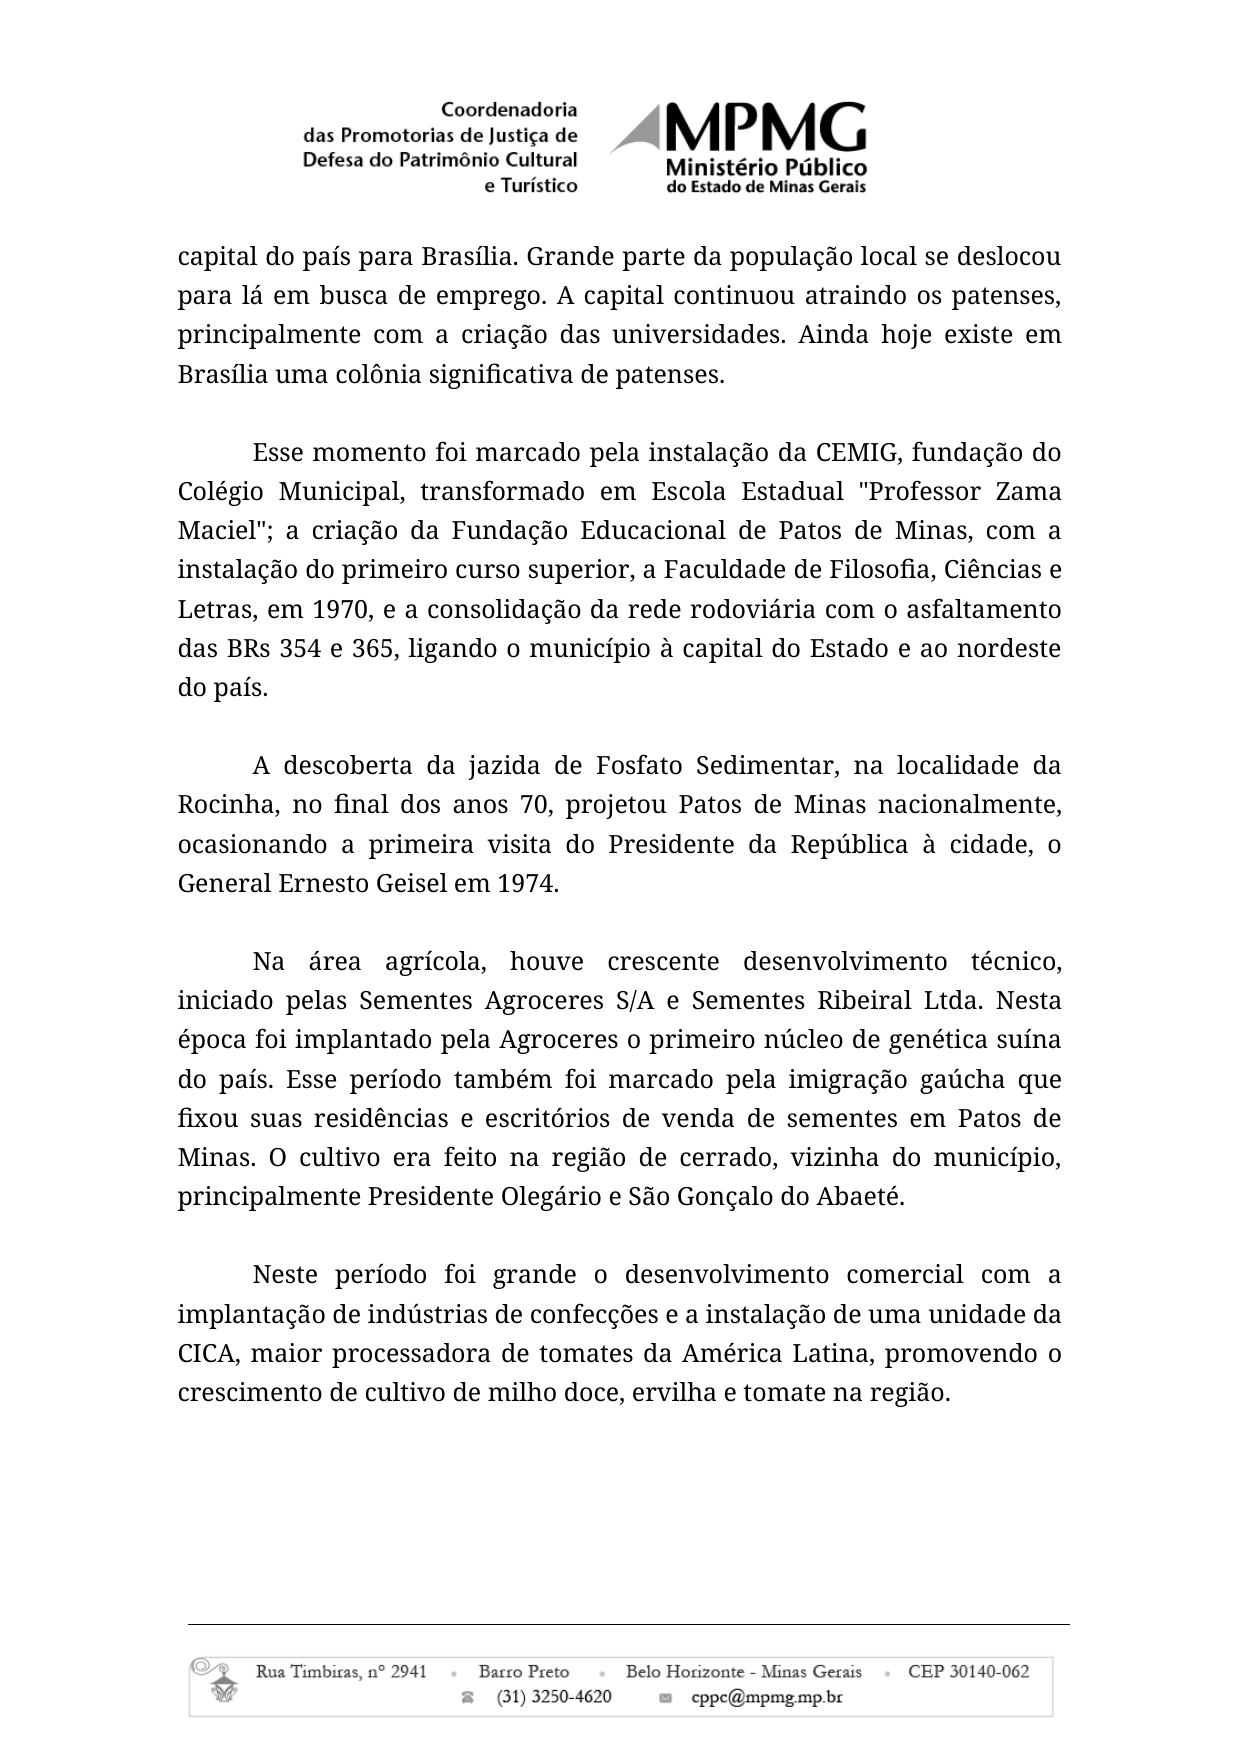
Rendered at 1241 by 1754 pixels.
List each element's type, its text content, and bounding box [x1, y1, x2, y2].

text Na área agrícola, houve crescente desenvolvimento técnico, iniciado pelas Sementes Agroceres S/A e Sementes Ribeiral Ltda. Nesta época foi implantado pela Agroceres o primeiro núcleo de genética suína do país. Esse período também foi marcado pela imigração gaúcha que fixou suas residências e escritórios de venda de sementes em Patos de Minas. O cultivo era feito na região de cerrado, vizinha do município, principalmente Presidente Olegário e São Gonçalo do Abaeté. [177, 944, 1063, 1213]
picture [177, 1649, 1063, 1724]
text Esse momento foi marcado pela instalação da CEMIG, fundação do Colégio Municipal, transformado em Escola Estadual "Professor Zama Maciel"; a criação da Fundação Educacional de Patos de Minas, com a instalação do primeiro curso superior, a Faculdade de Filosofia, Ciências e Letras, em 1970, e a consolidação da rede rodoviária com o asfaltamento das BRs 354 e 365, ligando o município à capital do Estado e ao nordeste do país. [177, 434, 1063, 704]
picture [177, 73, 1063, 210]
text Neste período foi grande o desenvolvimento comercial com a implantação de indústrias de confecções e a instalação de uma unidade da CICA, maior processadora de tomates da América Latina, promovendo o crescimento de cultivo de milho doce, ervilha e tomate na região. [177, 1257, 1063, 1409]
text A descoberta da jazida de Fosfato Sedimentar, na localidade da Rocinha, no final dos anos 70, projetou Patos de Minas nacionalmente, ocasionando a primeira visita do Presidente da República à cidade, o General Ernesto Geisel em 1974. [177, 748, 1063, 899]
